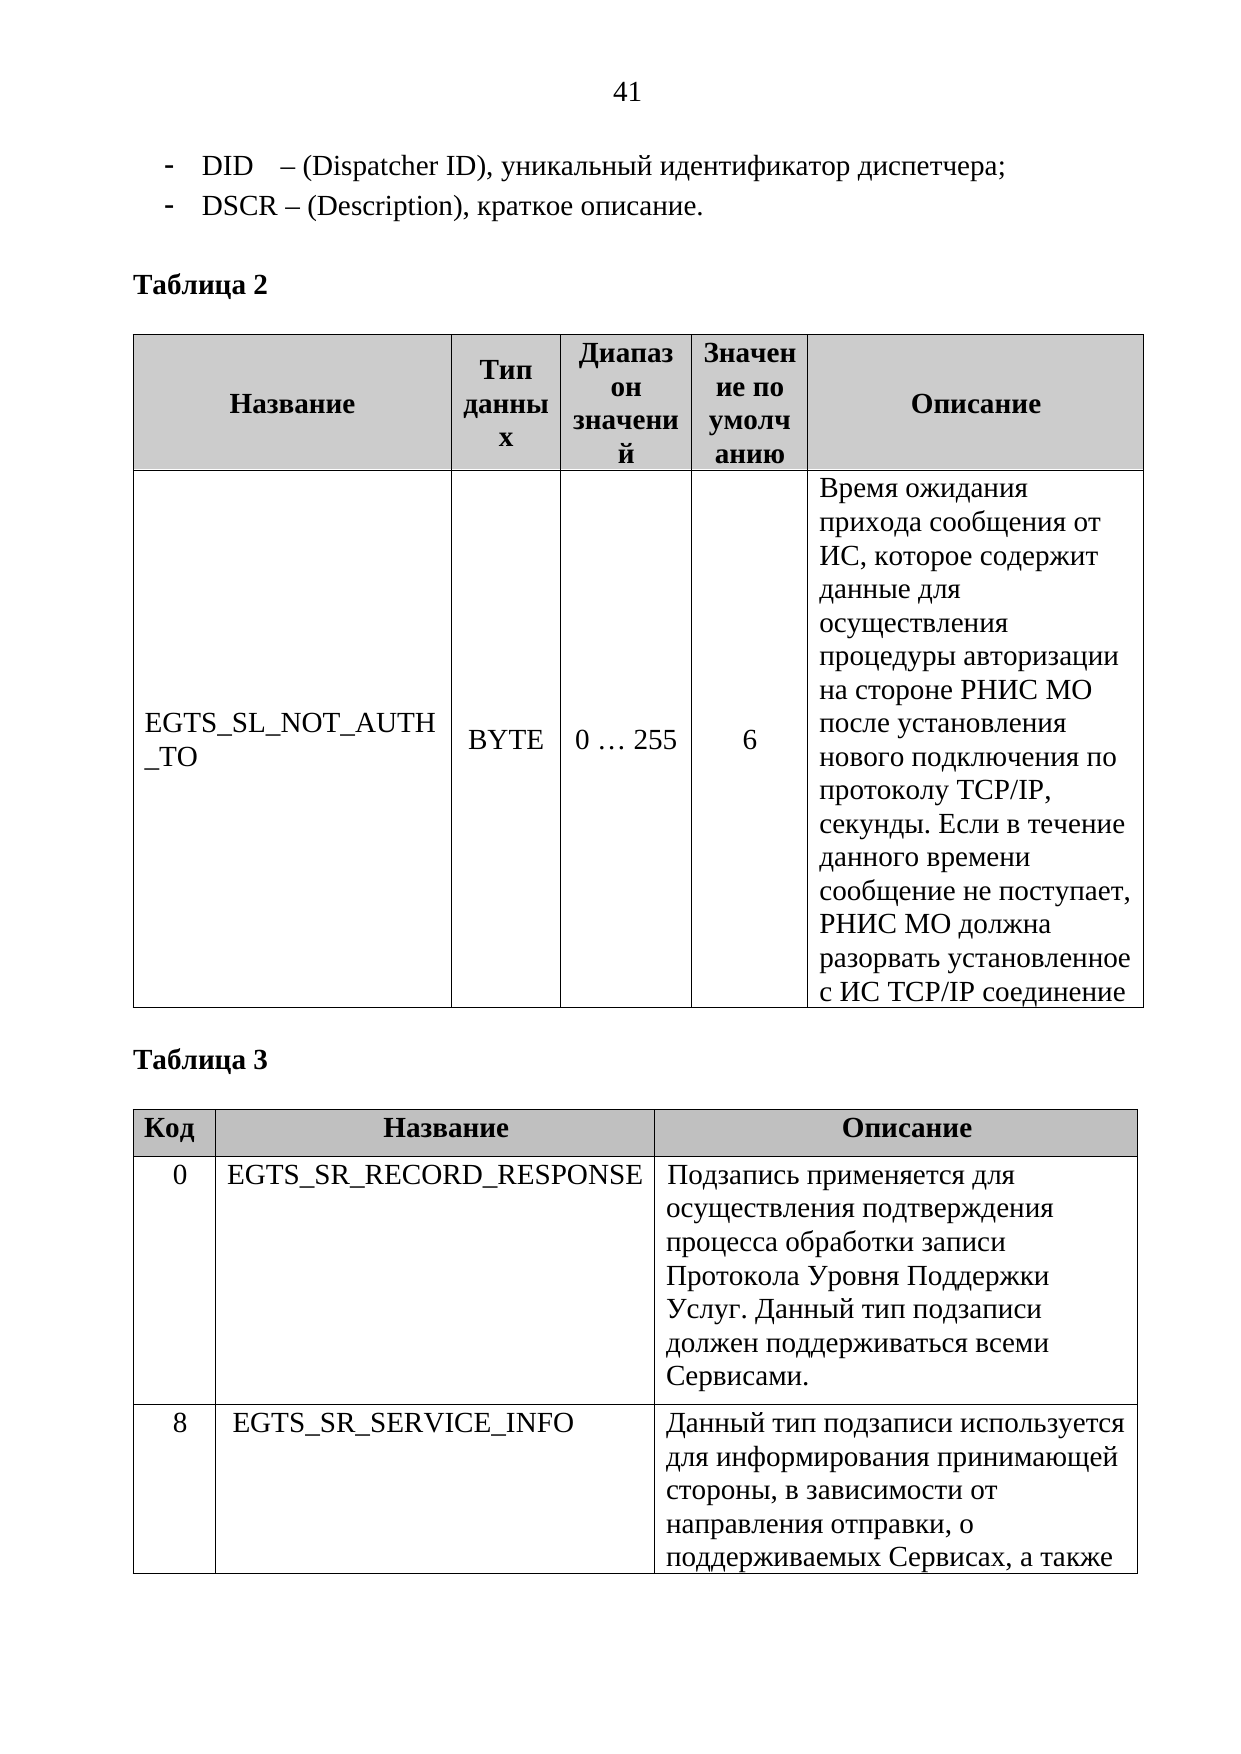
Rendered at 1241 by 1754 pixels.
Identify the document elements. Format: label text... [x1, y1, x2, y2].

table_header Диапазон значений [561, 335, 691, 469]
table_cell 6 [692, 471, 807, 1007]
table_cell EGTS_SL_NOT_AUTH_TO [134, 471, 451, 1007]
table_header Описание [655, 1110, 1137, 1156]
table_header Значение по умолчанию [692, 335, 807, 469]
table_cell BYTE [452, 471, 560, 1007]
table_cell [216, 1405, 654, 1573]
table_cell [655, 1405, 1137, 1573]
table_cell Подзапись применяется для осуществления подтверждения процесса обработки записи Протокола Уровня Поддержки Услуг. Данный тип подзаписи должен поддерживаться всеми Сервисами. [655, 1157, 1137, 1404]
table_cell EGTS_SR_RECORD_RESPONSE [216, 1157, 654, 1404]
table_cell 8 [134, 1405, 215, 1573]
table_header Описание [808, 335, 1143, 469]
text Таблица 2 [133, 267, 1122, 301]
table_header Название [134, 335, 451, 469]
table_header Название [216, 1110, 654, 1156]
table_header Код [134, 1110, 215, 1156]
table_cell Время ожидания прихода сообщения от ИС, которое содержит данные для осуществления процедуры авторизации на стороне РНИС МО после установления нового подключения по протоколу TCP/IP, секунды. Если в течение данного времени сообщение не поступает, РНИС МО должна разорвать установленное с ИС TCP/IP соединение [808, 471, 1143, 1007]
list DSCR – (Description), краткое описание. [164, 188, 1122, 221]
list DID – (Dispatcher ID), уникальный идентификатор диспетчера; [164, 148, 1122, 181]
table_cell 0 … 255 [561, 471, 691, 1007]
table_header Тип данных [452, 335, 560, 469]
text Таблица 3 [133, 1042, 1122, 1075]
table_cell 0 [134, 1157, 215, 1404]
